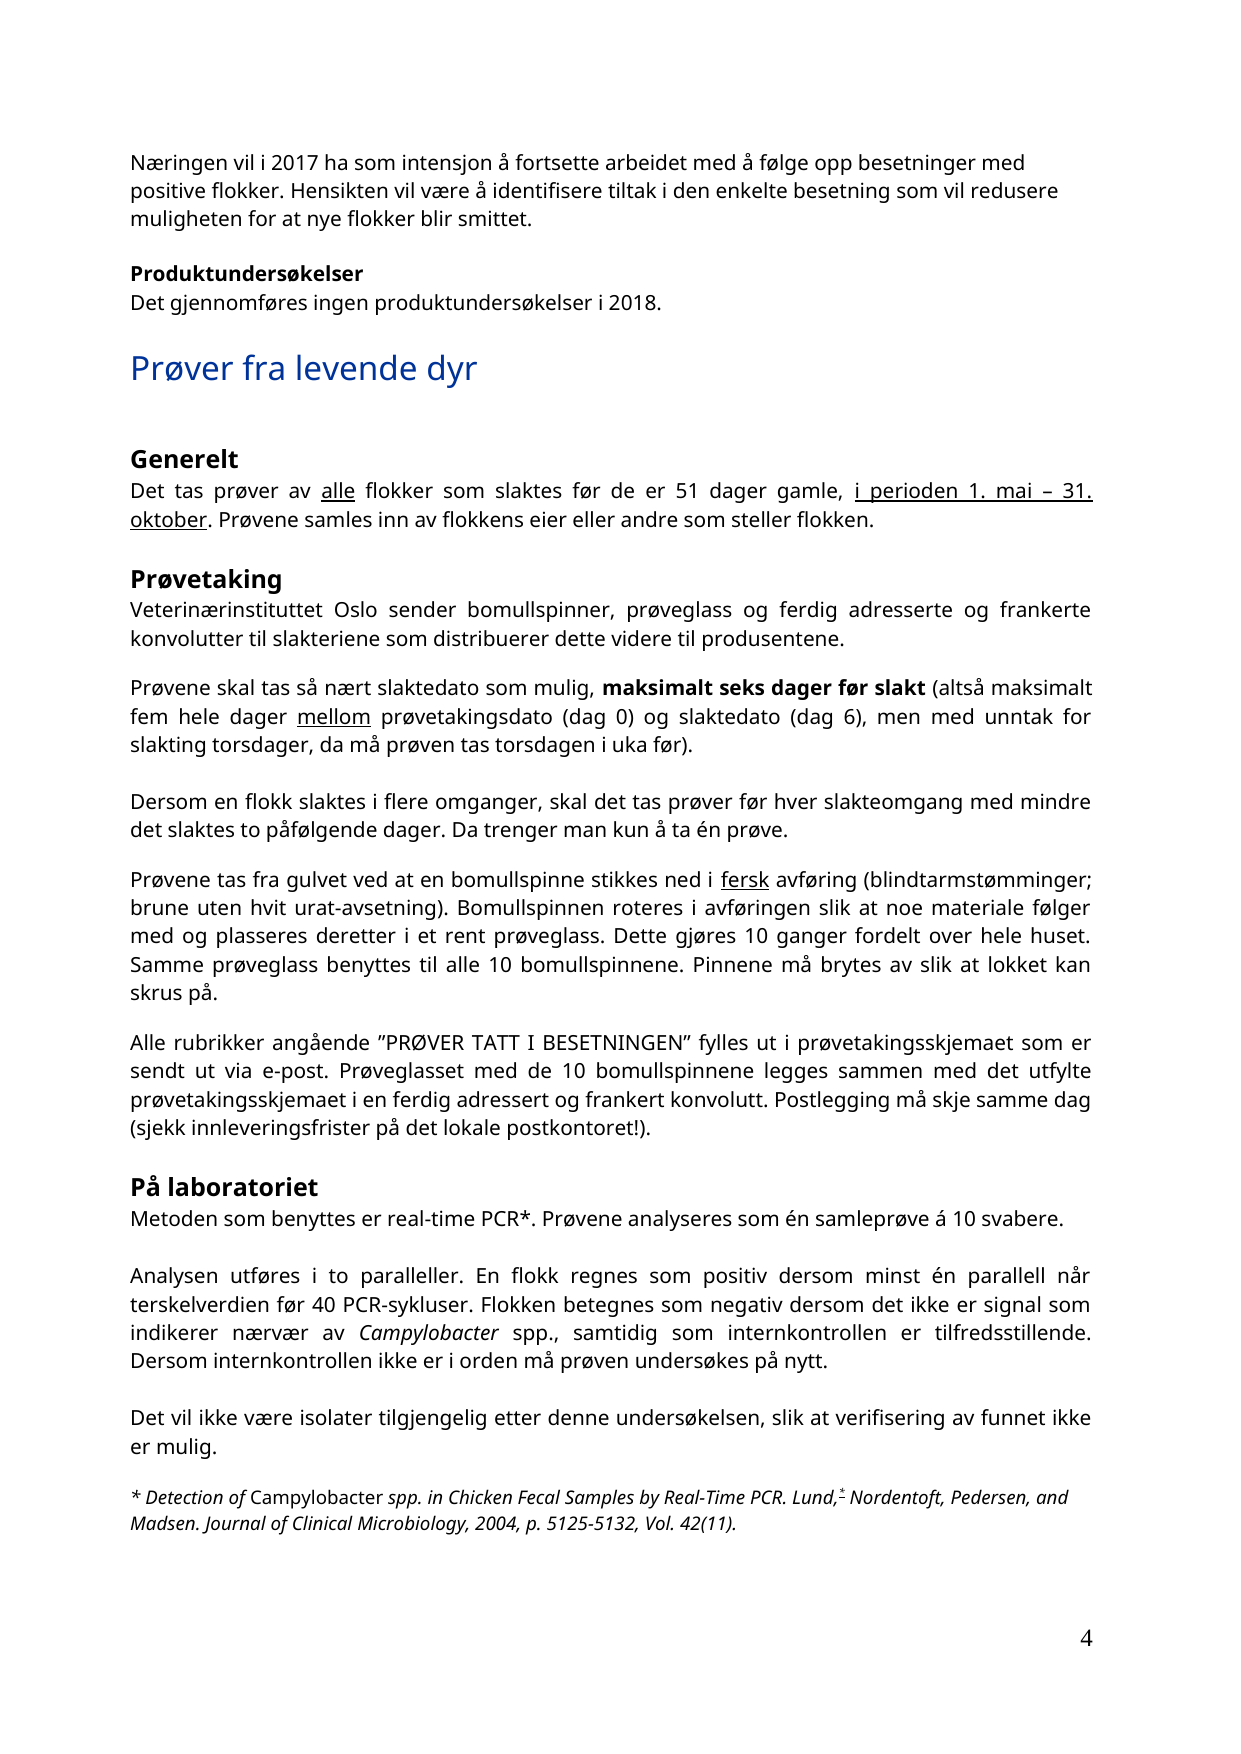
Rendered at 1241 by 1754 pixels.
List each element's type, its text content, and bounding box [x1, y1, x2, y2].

subtitle Prøvene skal tas så nært slaktedato som mulig, maksimalt seks dager før slakt (altså maksimalt fem hele dager mellom prøvetakingsdato (dag 0) og slaktedato (dag 6), men med unntak for slakting torsdager, da må prøven tas torsdagen i uka før). [130, 673, 1092, 759]
subtitle Prøvetaking [130, 562, 1092, 596]
subtitle Veterinærinstituttet Oslo sender bomullspinner, prøveglass og ferdig adresserte og frankerte konvolutter til slakteriene som distribuerer dette videre til produsentene. [130, 596, 1092, 652]
text Dersom en flokk slaktes i flere omganger, skal det tas prøver før hver slakteomgang med mindre det slaktes to påfølgende dager. Da trenger man kun å ta én prøve. [130, 787, 1092, 844]
subtitle Prøver fra levende dyr [130, 345, 1092, 390]
subtitle Det tas prøver av alle flokker som slaktes før de er 51 dager gamle, i perioden 1. mai – 31. oktober. Prøvene samles inn av flokkens eier eller andre som steller flokken. [130, 476, 1092, 533]
text Det gjennomføres ingen produktundersøkelser i 2018. [130, 288, 1092, 316]
subtitle På laboratoriet [130, 1170, 1092, 1204]
text Næringen vil i 2017 ha som intensjon å fortsette arbeidet med å følge opp besetninger med positive flokker. Hensikten vil være å identifisere tiltak i den enkelte besetning som vil redusere muligheten for at nye flokker blir smittet. [130, 148, 1092, 259]
text Analysen utføres i to paralleller. En flokk regnes som positiv dersom minst én parallell når terskelverdien før 40 PCR-sykluser. Flokken betegnes som negativ dersom det ikke er signal som indikerer nærvær av Campylobacter spp., samtidig som internkontrollen er tilfredsstillende. Dersom internkontrollen ikke er i orden må prøven undersøkes på nytt. [130, 1261, 1092, 1375]
text * Detection of Campylobacter spp. in Chicken Fecal Samples by Real-Time PCR. Lund,* Nordentoft, Pedersen, and Madsen. Journal of Clinical Microbiology, 2004, p. 5125-5132, Vol. 42(11). [130, 1484, 1092, 1535]
text Det vil ikke være isolater tilgjengelig etter denne undersøkelsen, slik at verifisering av funnet ikke er mulig. [130, 1403, 1092, 1460]
text Produktundersøkelser [130, 259, 1092, 288]
subtitle Prøvene tas fra gulvet ved at en bomullspinne stikkes ned i fersk avføring (blindtarmstømminger; brune uten hvit urat-avsetning). Bomullspinnen roteres i avføringen slik at noe materiale følger med og plasseres deretter i et rent prøveglass. Dette gjøres 10 ganger fordelt over hele huset. Samme prøveglass benyttes til alle 10 bomullspinnene. Pinnene må brytes av slik at lokket kan skrus på. [130, 865, 1092, 1007]
subtitle Alle rubrikker angående ”PRØVER TATT I BESETNINGEN” fylles ut i prøvetakingsskjemaet som er sendt ut via e-post. Prøveglasset med de 10 bomullspinnene legges sammen med det utfylte prøvetakingsskjemaet i en ferdig adressert og frankert konvolutt. Postlegging må skje samme dag (sjekk innleveringsfrister på det lokale postkontoret!). [130, 1028, 1092, 1142]
subtitle Generelt [130, 442, 1092, 476]
subtitle Metoden som benyttes er real-time PCR*. Prøvene analyseres som én samleprøve á 10 svabere. [130, 1204, 1092, 1232]
